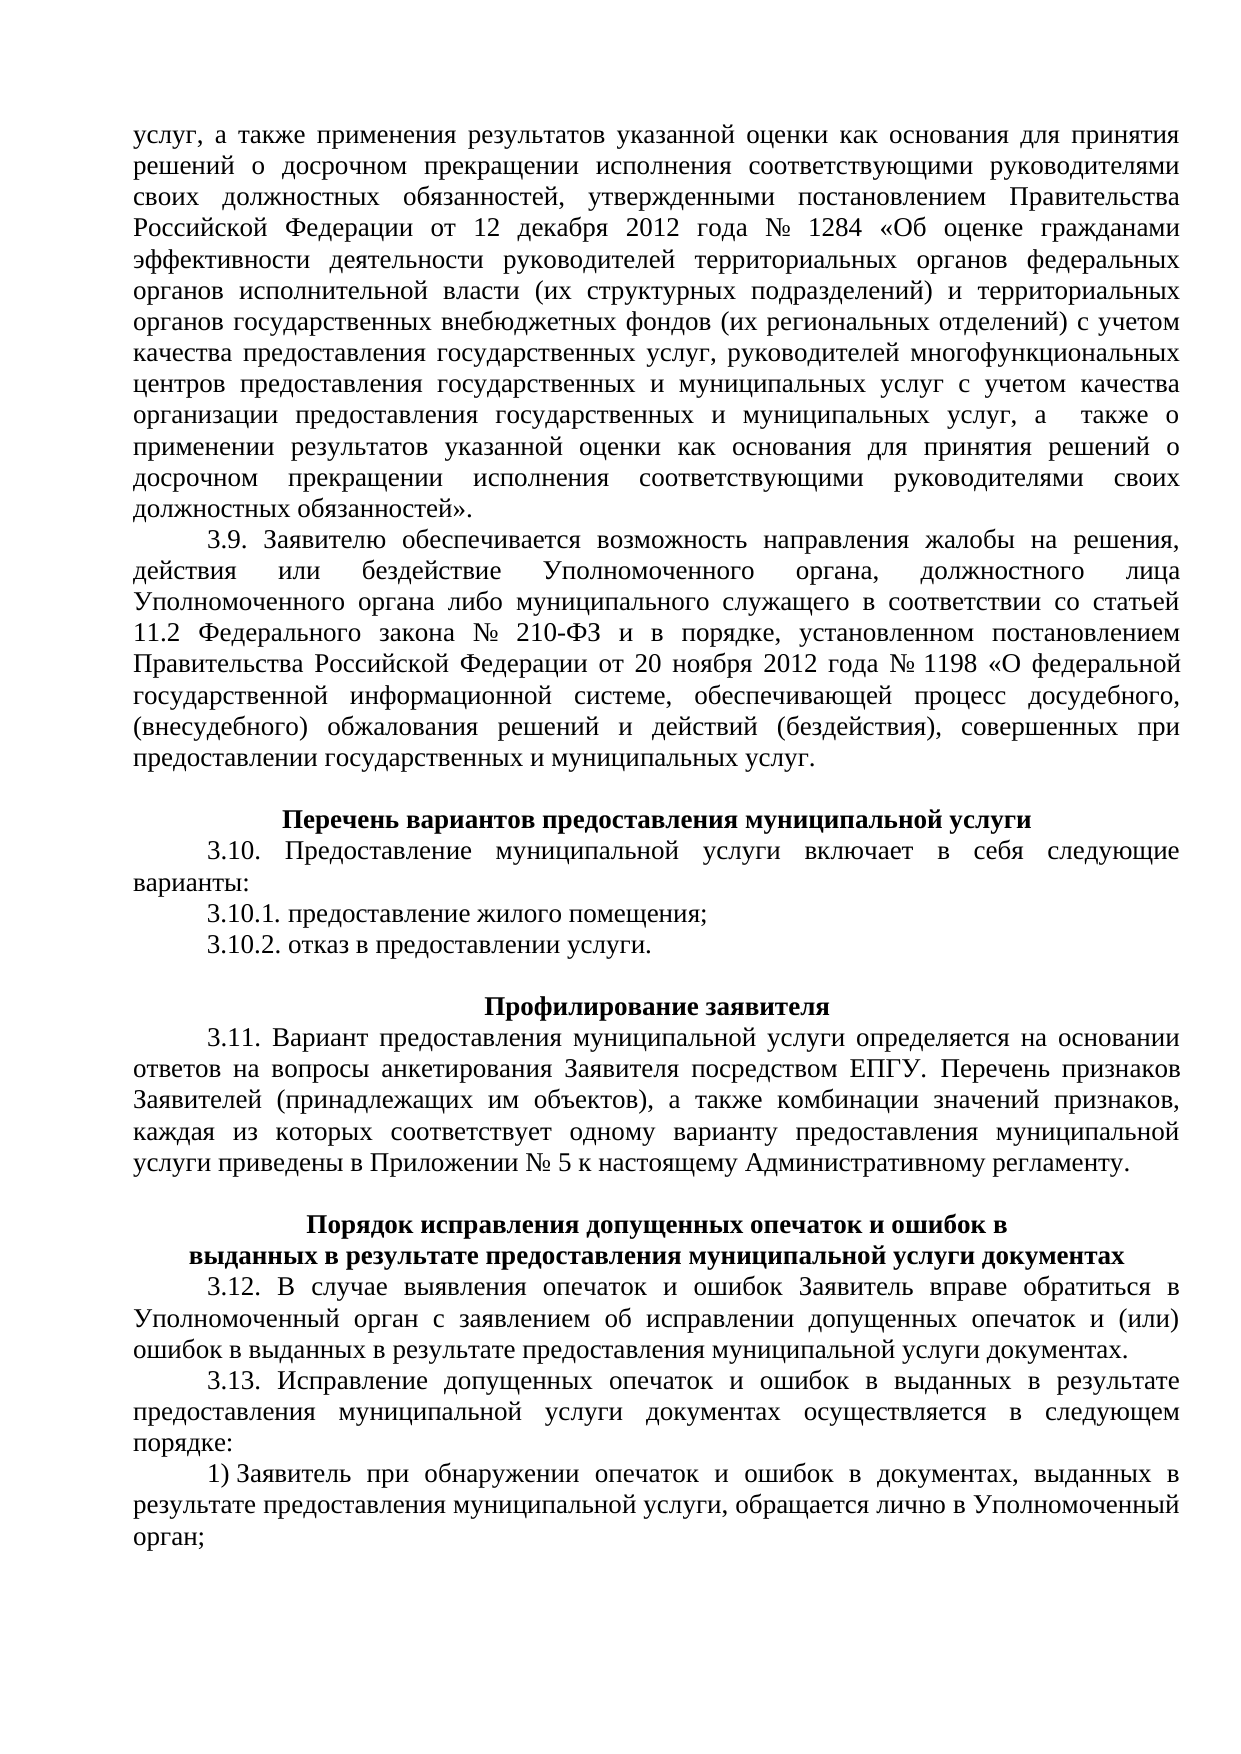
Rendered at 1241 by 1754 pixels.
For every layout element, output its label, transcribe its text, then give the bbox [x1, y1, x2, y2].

text 3.13. Исправление допущенных опечаток и ошибок в выданных в результате предоставления муниципальной услуги документах осуществляется в следующем порядке: [133, 1364, 1181, 1457]
text 3.12. В случае выявления опечаток и ошибок Заявитель вправе обратиться в Уполномоченный орган с заявлением об исправлении допущенных опечаток и (или) ошибок в выданных в результате предоставления муниципальной услуги документах. [133, 1271, 1181, 1364]
text Порядок исправления допущенных опечаток и ошибок в выданных в результате предоставления муниципальной услуги документах [133, 1208, 1181, 1271]
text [133, 118, 1181, 523]
text 1) Заявитель при обнаружении опечаток и ошибок в документах, выданных в результате предоставления муниципальной услуги, обращается лично в Уполномоченный орган; [133, 1457, 1181, 1551]
text 3.10.2. отказ в предоставлении услуги. [133, 928, 1181, 959]
text 3.10. Предоставление муниципальной услуги включает в себя следующие варианты: [133, 834, 1181, 897]
text 3.9. Заявителю обеспечивается возможность направления жалобы на решения, действия или бездействие Уполномоченного органа, должностного лица Уполномоченного органа либо муниципального служащего в соответствии со статьей 11.2 Федерального закона № 210-ФЗ и в порядке, установленном постановлением Правительства Российской Федерации от 20 ноября 2012 года № 1198 «О федеральной государственной информационной системе, обеспечивающей процесс досудебного, (внесудебного) обжалования решений и действий (бездействия), совершенных при предоставлении государственных и муниципальных услуг. [133, 523, 1181, 772]
text 3.10.1. предоставление жилого помещения; [133, 897, 1181, 928]
text Перечень вариантов предоставления муниципальной услуги [133, 803, 1181, 834]
text Профилирование заявителя [133, 990, 1181, 1021]
text 3.11. Вариант предоставления муниципальной услуги определяется на основании ответов на вопросы анкетирования Заявителя посредством ЕПГУ. Перечень признаков Заявителей (принадлежащих им объектов), а также комбинации значений признаков, каждая из которых соответствует одному варианту предоставления муниципальной услуги приведены в Приложении № 5 к настоящему Административному регламенту. [133, 1021, 1181, 1177]
